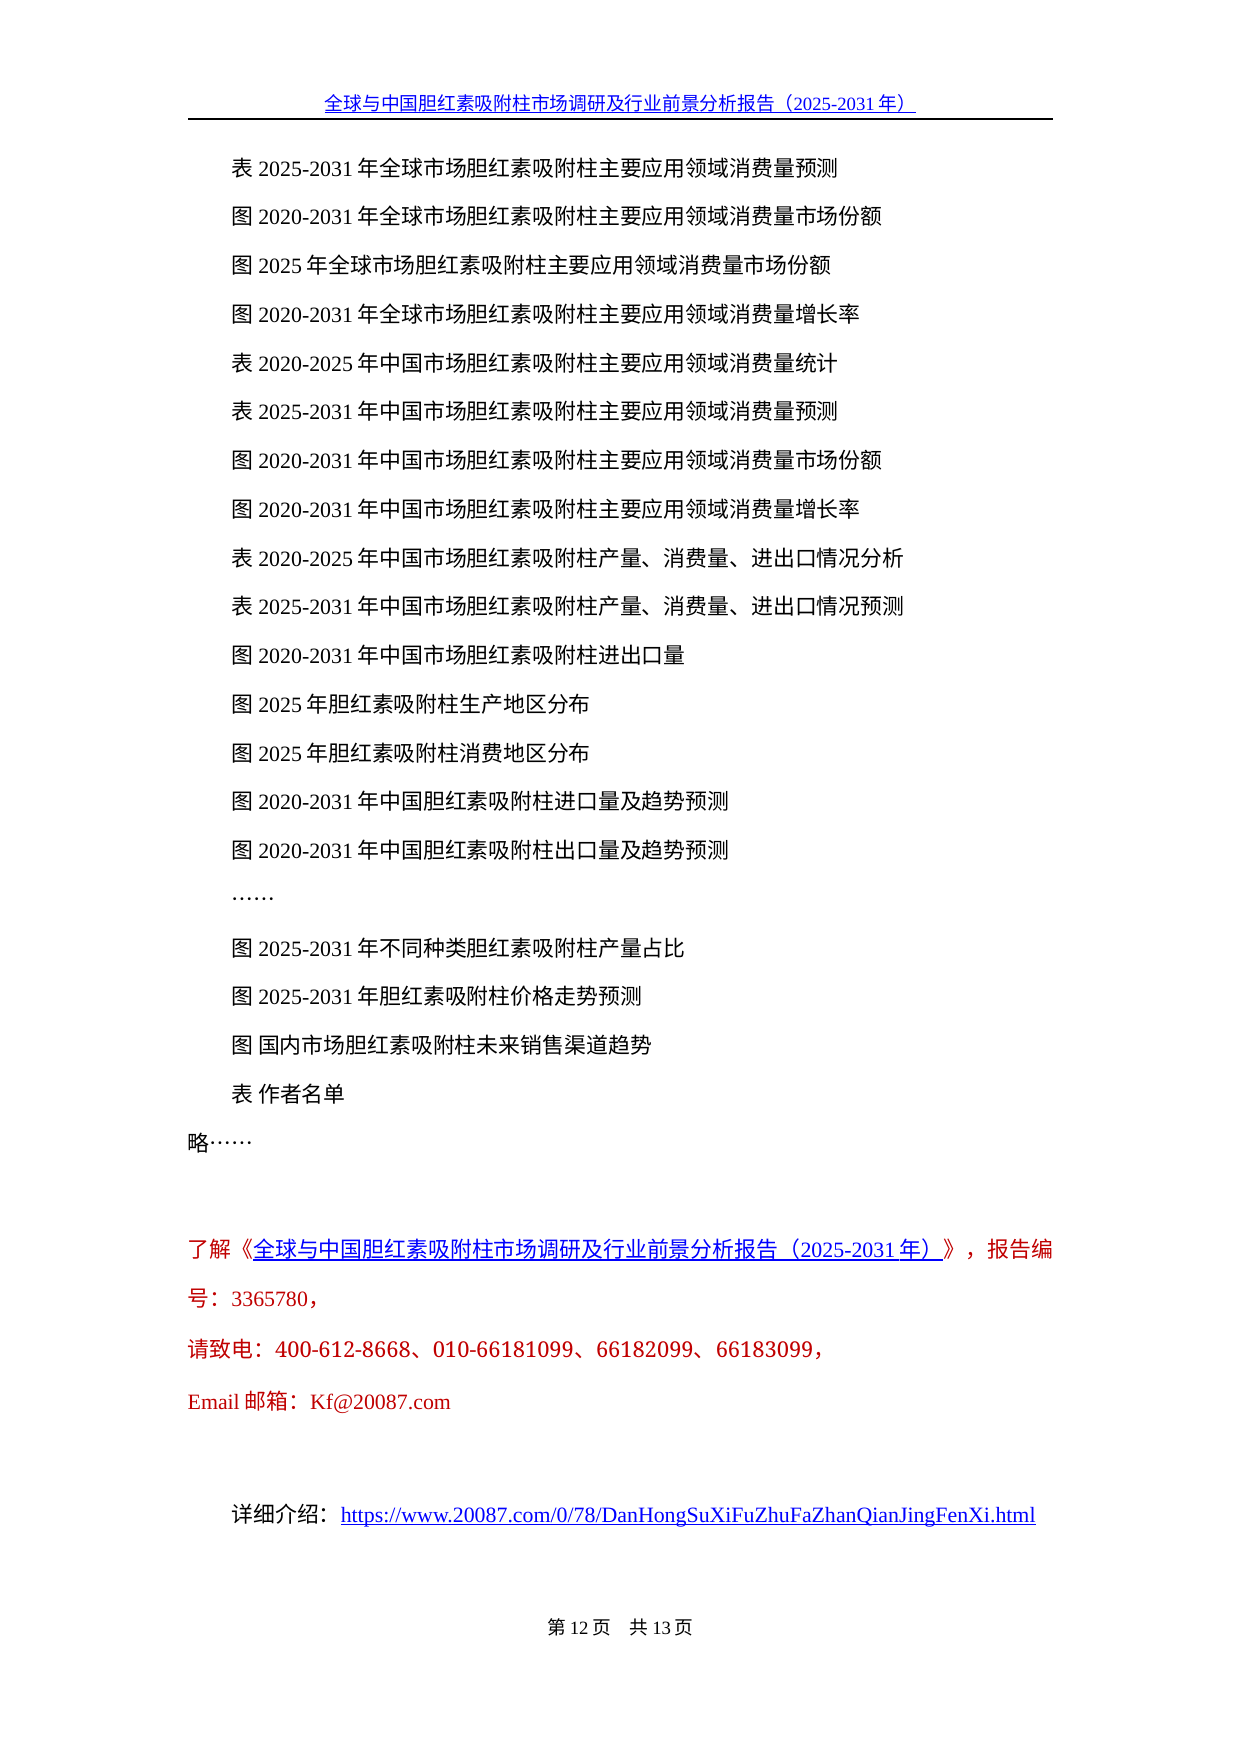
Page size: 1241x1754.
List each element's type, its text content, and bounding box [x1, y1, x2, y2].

text 请致电：400-612-8668、010-66181099、66182099、66183099， [187, 1332, 1053, 1364]
text 详细介绍：https://www.20087.com/0/78/DanHongSuXiFuZhuFaZhanQianJingFenXi.html [187, 1496, 1053, 1529]
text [187, 150, 1053, 1158]
text 了解《全球与中国胆红素吸附柱市场调研及行业前景分析报告（2025-2031年）》，报告编号：3365780， [187, 1232, 1053, 1313]
text Email邮箱：Kf@20087.com [187, 1383, 1053, 1416]
